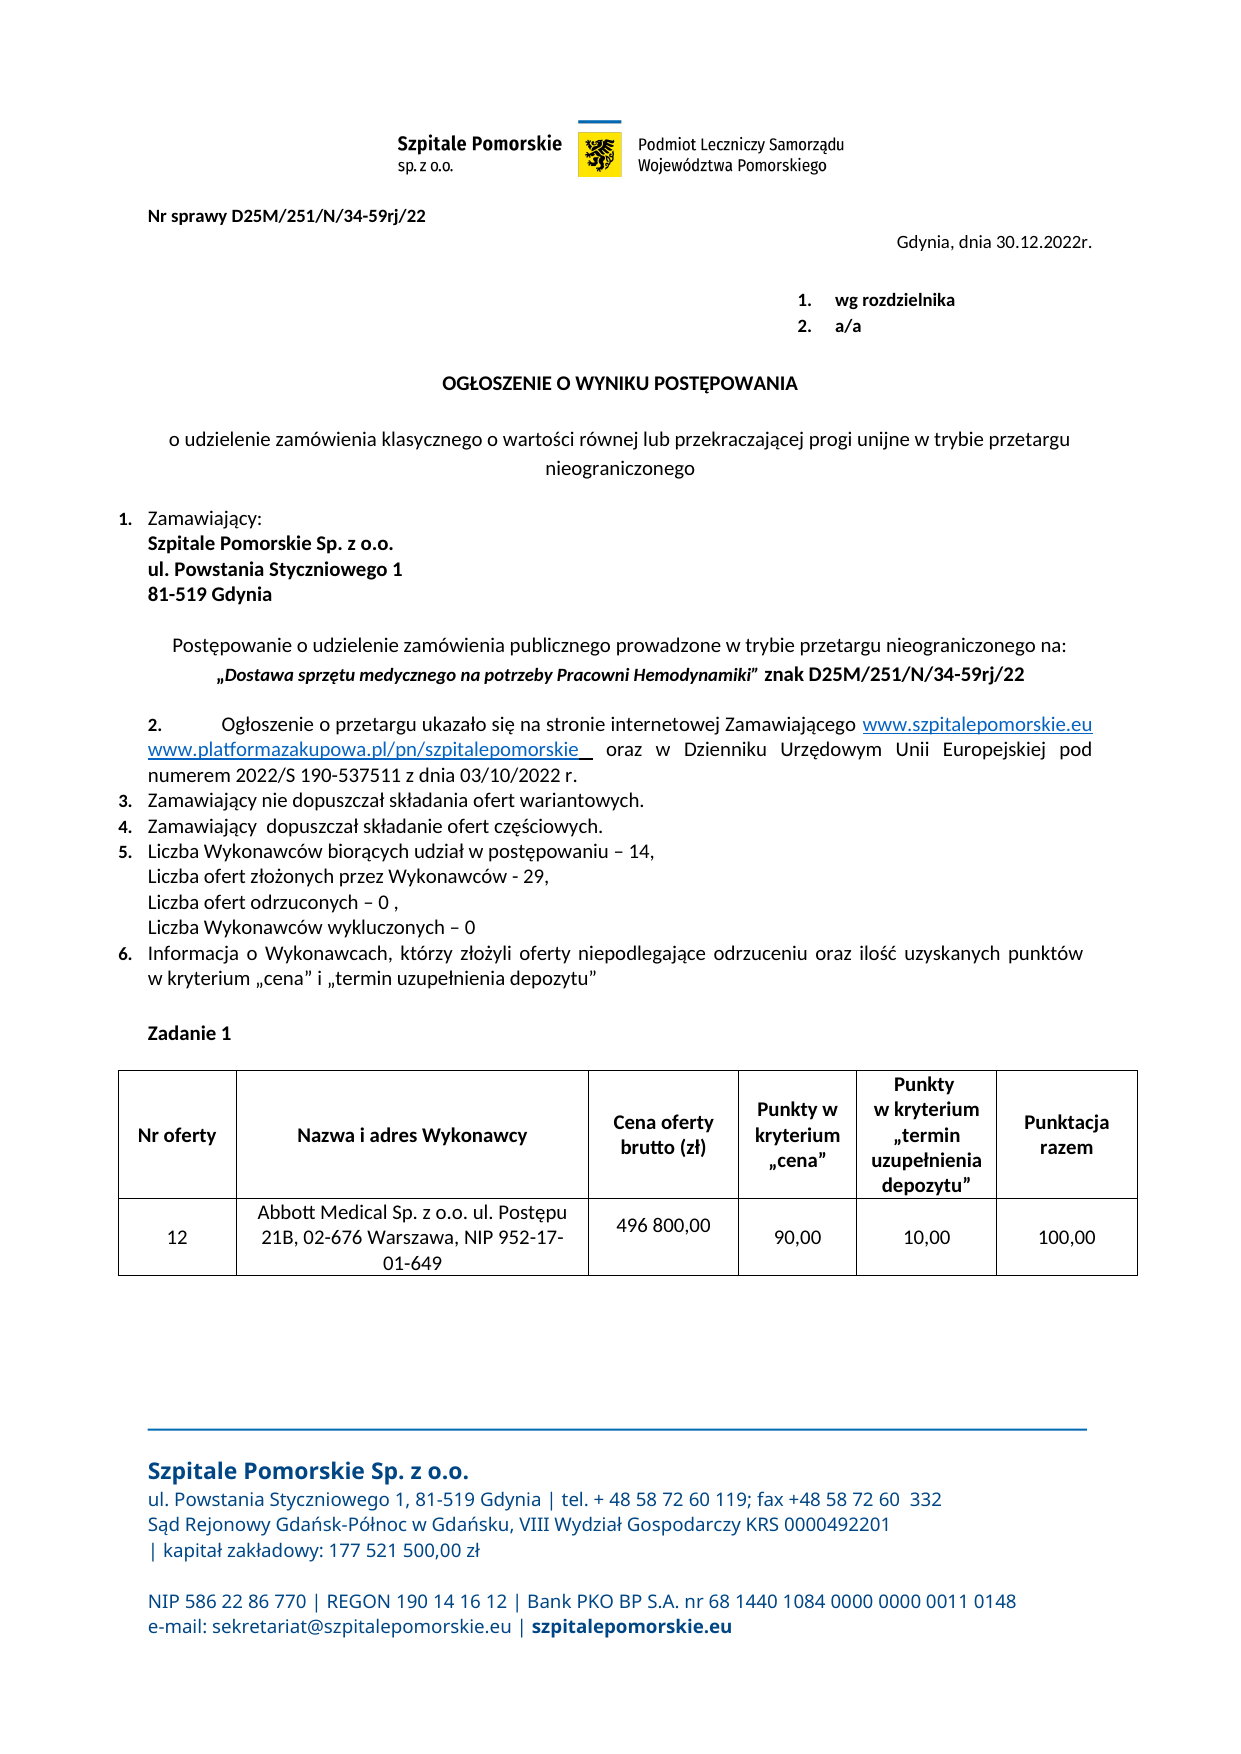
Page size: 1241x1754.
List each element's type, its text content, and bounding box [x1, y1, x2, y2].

list Zamawiający: [118, 505, 1093, 530]
table_header Punktacja razem [997, 1071, 1137, 1198]
list Zamawiający nie dopuszczał składania ofert wariantowych. [118, 787, 1093, 813]
text ul. Powstania Styczniowego 1 [148, 556, 1093, 581]
table_cell 100,00 [997, 1199, 1137, 1275]
picture [396, 118, 844, 178]
list Zamawiający dopuszczał składanie ofert częściowych. [118, 813, 1093, 838]
text Postępowanie o udzielenie zamówienia publicznego prowadzone w trybie przetargu nieograniczonego na: „Dostawa sprzętu medycznego na potrzeby Pracowni Hemodynamiki” znak D25M/251/N/34-59rj/22 [148, 632, 1093, 687]
text Szpitale Pomorskie Sp. z o.o. [148, 530, 1093, 556]
list Liczba Wykonawców biorących udział w postępowaniu – 14, [118, 838, 1093, 864]
text OGŁOSZENIE O WYNIKU POSTĘPOWANIA [148, 370, 1093, 396]
list Ogłoszenie o przetargu ukazało się na stronie internetowej Zamawiającego www.szpitalepomorskie.eu www.platformazakupowa.pl/pn/szpitalepomorskie oraz w Dzienniku Urzędowym Unii Europejskiej pod numerem 2022/S 190-537511 z dnia 03/10/2022 r. [148, 711, 1093, 787]
table_cell 10,00 [857, 1199, 996, 1275]
table_header Cena oferty brutto (zł) [589, 1071, 738, 1198]
text o udzielenie zamówienia klasycznego o wartości równej lub przekraczającej progi unijne w trybie przetargu nieograniczonego [148, 426, 1093, 480]
table_header Nazwa i adres Wykonawcy [237, 1071, 588, 1198]
text 81-519 Gdynia [148, 581, 1093, 607]
list a/a [797, 315, 1093, 338]
text Zadanie 1 [148, 1020, 1093, 1045]
list Liczba Wykonawców wykluczonych – 0 [148, 914, 1093, 940]
table_cell 90,00 [739, 1199, 856, 1275]
table_cell Abbott Medical Sp. z o.o. ul. Postępu 21B, 02-676 Warszawa, NIP 952-17-01-649 [237, 1199, 588, 1275]
list wg rozdzielnika [797, 288, 1093, 311]
table_header Punkty w kryterium „termin uzupełnienia depozytu” [857, 1071, 996, 1198]
text Gdynia, dnia 30.12.2022r. [148, 231, 1093, 253]
text Nr sprawy D25M/251/N/34-59rj/22 [148, 204, 1093, 227]
table_header Nr oferty [119, 1071, 236, 1198]
list Liczba ofert złożonych przez Wykonawców - 29, [148, 864, 1093, 889]
table_cell 496 800,00 [589, 1199, 738, 1275]
list Informacja o Wykonawcach, którzy złożyli oferty niepodlegające odrzuceniu oraz ilość uzyskanych punktów w kryterium „cena” i „termin uzupełnienia depozytu” [118, 940, 1093, 991]
list Liczba ofert odrzuconych – 0 , [148, 889, 1093, 914]
table_header Punkty w kryterium „cena” [739, 1071, 856, 1198]
table_cell 12 [119, 1199, 236, 1275]
